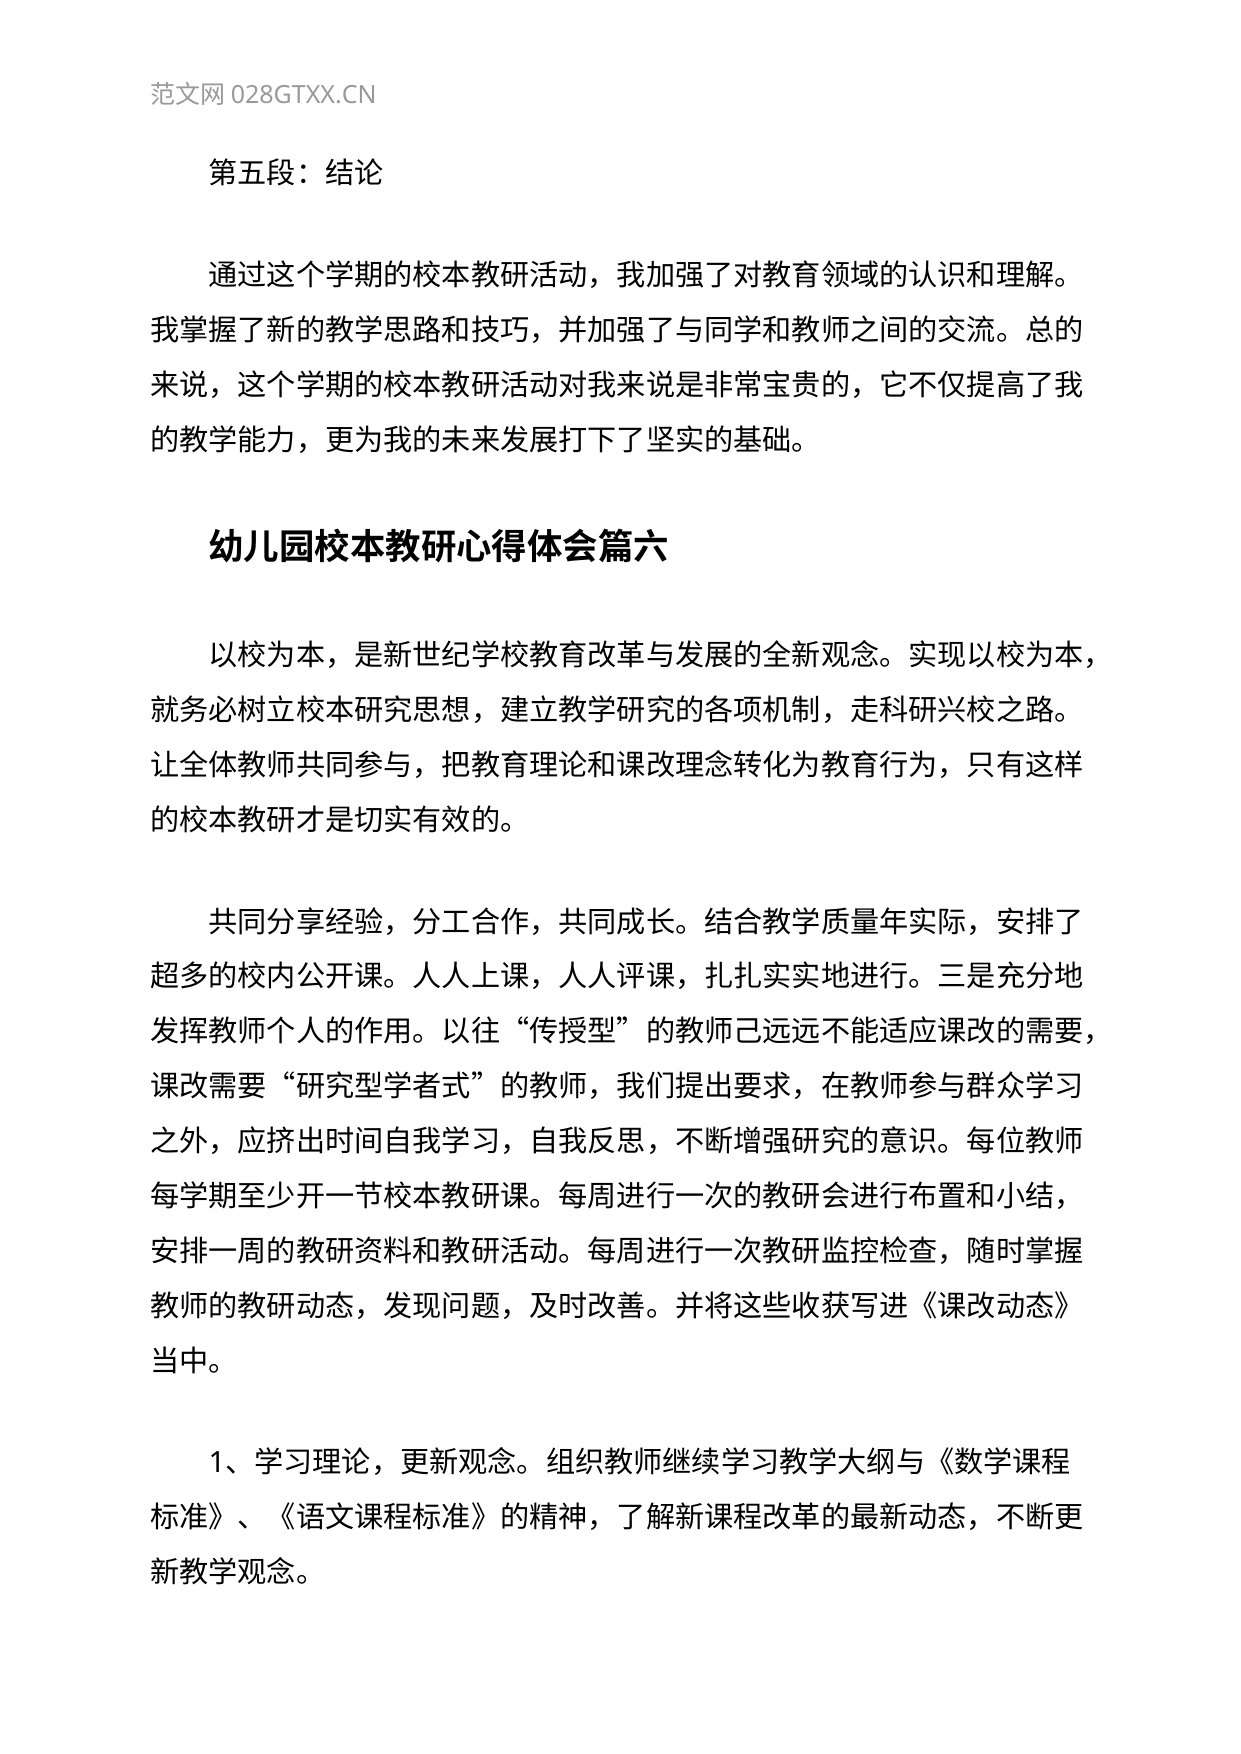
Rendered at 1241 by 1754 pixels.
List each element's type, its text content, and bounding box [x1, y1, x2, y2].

text 以校为本，是新世纪学校教育改革与发展的全新观念。实现以校为本，就务必树立校本研究思想，建立教学研究的各项机制，走科研兴校之路。让全体教师共同参与，把教育理论和课改理念转化为教育行为，只有这样的校本教研才是切实有效的。 [150, 632, 1090, 839]
text 1、学习理论，更新观念。组织教师继续学习教学大纲与《数学课程标准》、《语文课程标准》的精神，了解新课程改革的最新动态，不断更新教学观念。 [150, 1439, 1090, 1591]
text 幼儿园校本教研心得体会篇六 [150, 518, 1090, 569]
text 第五段：结论 [150, 150, 1090, 192]
text 共同分享经验，分工合作，共同成长。结合教学质量年实际，安排了超多的校内公开课。人人上课，人人评课，扎扎实实地进行。三是充分地发挥教师个人的作用。以往“传授型”的教师己远远不能适应课改的需要，课改需要“研究型学者式”的教师，我们提出要求，在教师参与群众学习之外，应挤出时间自我学习，自我反思，不断增强研究的意识。每位教师每学期至少开一节校本教研课。每周进行一次的教研会进行布置和小结，安排一周的教研资料和教研活动。每周进行一次教研监控检查，随时掌握教师的教研动态，发现问题，及时改善。并将这些收获写进《课改动态》当中。 [150, 898, 1090, 1379]
text 通过这个学期的校本教研活动，我加强了对教育领域的认识和理解。我掌握了新的教学思路和技巧，并加强了与同学和教师之间的交流。总的来说，这个学期的校本教研活动对我来说是非常宝贵的，它不仅提高了我的教学能力，更为我的未来发展打下了坚实的基础。 [150, 252, 1090, 459]
